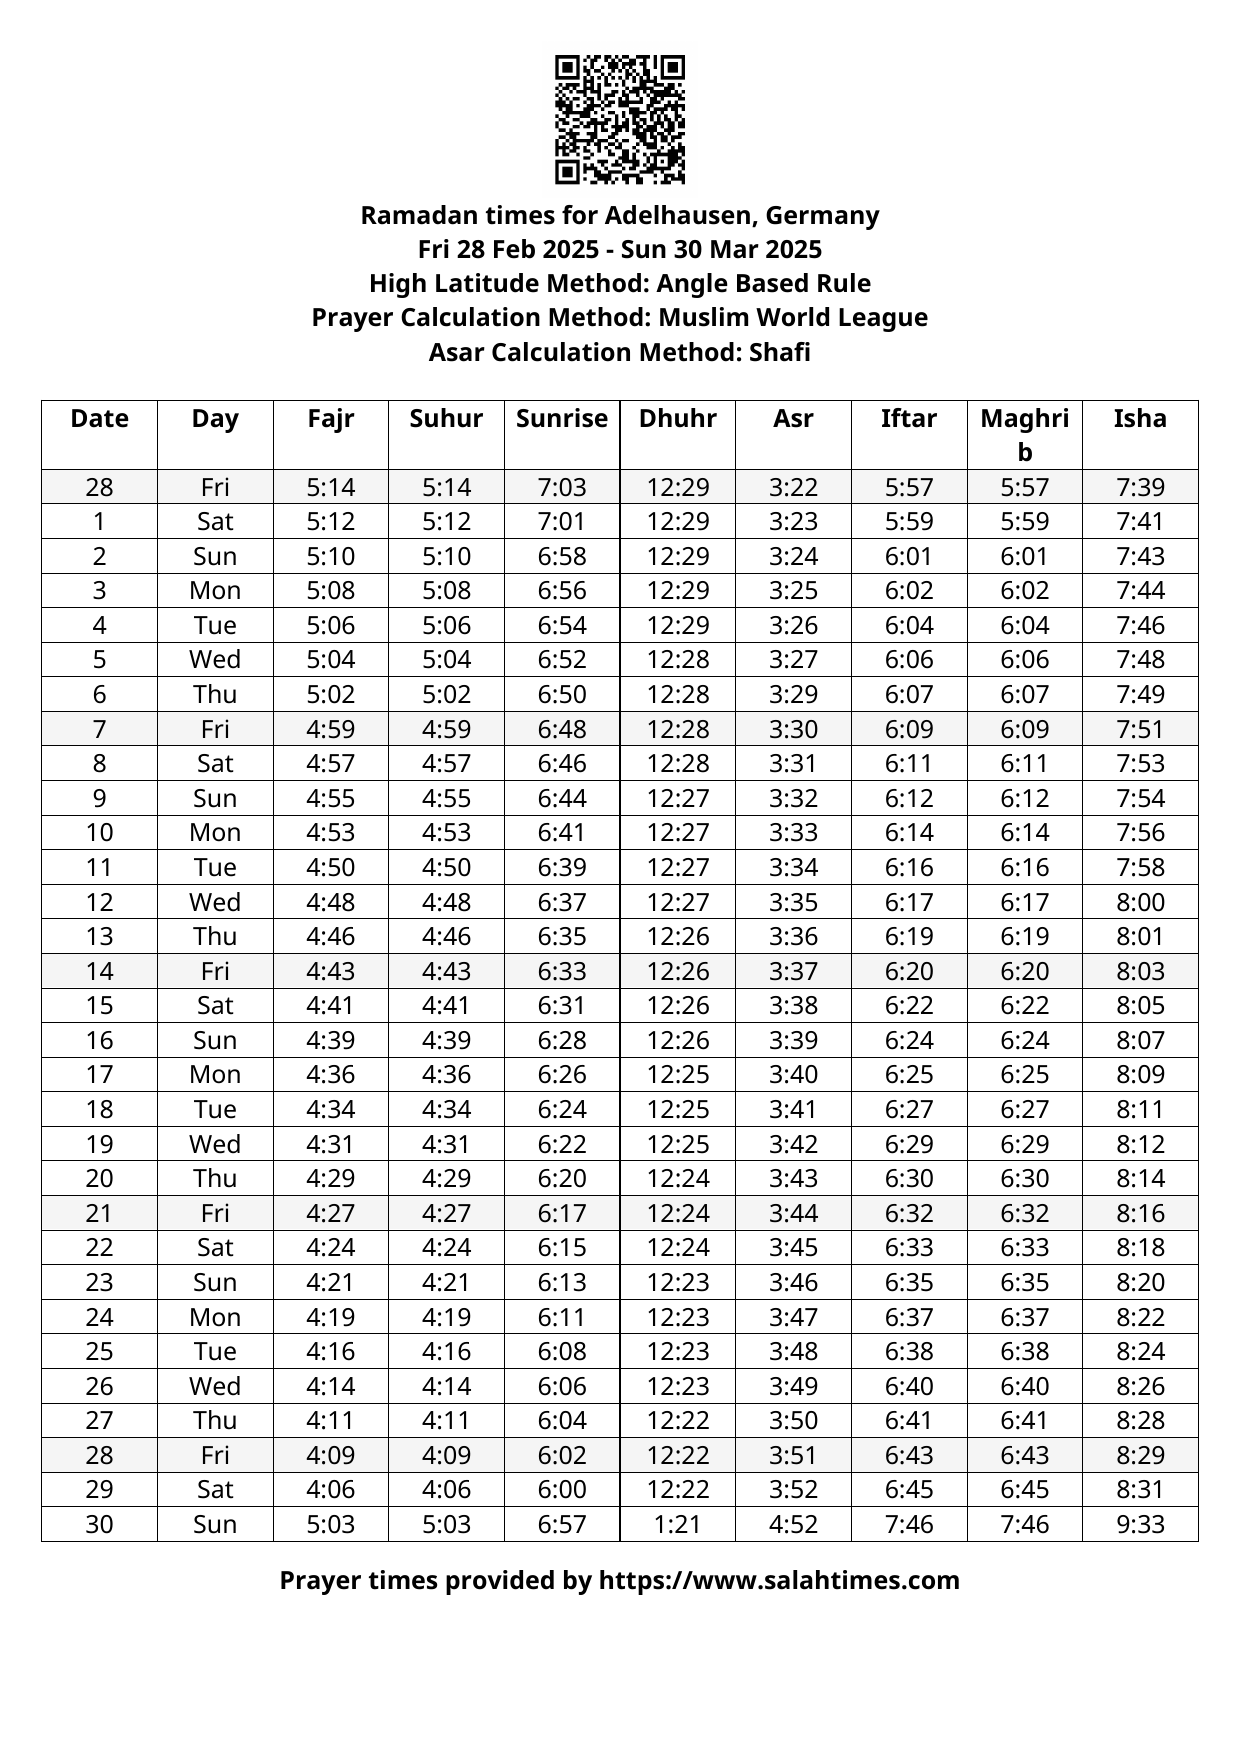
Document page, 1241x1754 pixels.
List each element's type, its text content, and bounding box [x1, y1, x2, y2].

table_cell 6:12 [852, 781, 967, 814]
table_cell 5:10 [389, 539, 504, 572]
table_cell 3:40 [736, 1058, 851, 1091]
table_cell 4:34 [389, 1092, 504, 1126]
table_cell Sun [158, 539, 273, 572]
table_cell 4:43 [389, 954, 504, 987]
table_cell 3:22 [736, 470, 851, 503]
table_cell 3:52 [736, 1473, 851, 1506]
table_cell 8:05 [1083, 989, 1198, 1022]
table_cell 5:02 [274, 677, 388, 711]
table_cell 5:04 [389, 643, 504, 676]
table_cell 28 [42, 1438, 157, 1472]
table_cell 4:09 [389, 1438, 504, 1472]
table_cell 8:20 [1083, 1265, 1198, 1299]
table_cell 4:16 [389, 1334, 504, 1368]
table_cell 8:01 [1083, 919, 1198, 953]
table_cell 6:37 [968, 1300, 1082, 1333]
table_cell 4:27 [274, 1196, 388, 1229]
picture [542, 41, 699, 198]
table_cell 3:50 [736, 1404, 851, 1437]
table_cell 6:02 [505, 1438, 619, 1472]
table_cell 12:22 [621, 1473, 735, 1506]
table_cell 4:48 [389, 885, 504, 918]
table_cell 7:01 [505, 504, 619, 538]
table_cell 1 [42, 504, 157, 538]
table_cell 5:14 [274, 470, 388, 503]
table_cell 4:36 [274, 1058, 388, 1091]
table_cell 7:41 [1083, 504, 1198, 538]
table_cell 6:31 [505, 989, 619, 1022]
text Ramadan times for Adelhausen, Germany [42, 198, 1198, 232]
table_cell 5:57 [968, 470, 1082, 503]
table_cell 4:48 [274, 885, 388, 918]
table_cell 3:25 [736, 574, 851, 607]
table_cell 6:39 [505, 850, 619, 884]
table_cell 12:24 [621, 1196, 735, 1229]
table_cell Mon [158, 1058, 273, 1091]
table_cell 24 [42, 1300, 157, 1333]
table_cell 8:00 [1083, 885, 1198, 918]
table_cell 27 [42, 1404, 157, 1437]
table_cell 3:39 [736, 1023, 851, 1057]
table_cell 8:24 [1083, 1334, 1198, 1368]
table_cell 4:31 [389, 1127, 504, 1160]
table_cell 3:42 [736, 1127, 851, 1160]
table_cell 6:57 [505, 1507, 619, 1541]
table_cell 4:55 [389, 781, 504, 814]
table_cell 6:04 [852, 608, 967, 642]
table_cell 3:38 [736, 989, 851, 1022]
table_header Asr [736, 401, 851, 469]
table_cell 6:22 [505, 1127, 619, 1160]
table_cell 12:24 [621, 1231, 735, 1264]
table_cell 6:19 [968, 919, 1082, 953]
table_cell 6:04 [968, 608, 1082, 642]
table_cell Tue [158, 850, 273, 884]
table_cell 6:19 [852, 919, 967, 953]
table_cell 6:33 [505, 954, 619, 987]
table_cell 6:41 [968, 1404, 1082, 1437]
table_cell 6:01 [852, 539, 967, 572]
table_cell 6:12 [968, 781, 1082, 814]
table_cell 12:29 [621, 539, 735, 572]
table_cell 3:49 [736, 1369, 851, 1402]
table_cell 16 [42, 1023, 157, 1057]
table_cell 7:43 [1083, 539, 1198, 572]
table_cell 8:18 [1083, 1231, 1198, 1264]
table_header Suhur [389, 401, 504, 469]
table_cell 4:21 [389, 1265, 504, 1299]
table_cell 6:17 [852, 885, 967, 918]
table_cell 5:12 [389, 504, 504, 538]
table_cell 4:41 [389, 989, 504, 1022]
table_cell 5:06 [389, 608, 504, 642]
table_cell 12:26 [621, 1023, 735, 1057]
table_cell 4:21 [274, 1265, 388, 1299]
table_cell 4:11 [389, 1404, 504, 1437]
table_cell 4:11 [274, 1404, 388, 1437]
table_cell 6:16 [852, 850, 967, 884]
table_cell Sun [158, 1023, 273, 1057]
table_cell 4:34 [274, 1092, 388, 1126]
table_cell 6:01 [968, 539, 1082, 572]
table_cell 14 [42, 954, 157, 987]
table_cell 6:29 [852, 1127, 967, 1160]
table_cell Sat [158, 746, 273, 780]
table_cell 6:27 [968, 1092, 1082, 1126]
table_cell 22 [42, 1231, 157, 1264]
table_cell 5:59 [968, 504, 1082, 538]
table_cell 7:49 [1083, 677, 1198, 711]
table_cell Wed [158, 1127, 273, 1160]
table_cell 6:28 [505, 1023, 619, 1057]
table_cell 6:46 [505, 746, 619, 780]
table_cell Sun [158, 1265, 273, 1299]
text Asar Calculation Method: Shafi [42, 334, 1198, 368]
table_cell Tue [158, 608, 273, 642]
table_cell 6:20 [968, 954, 1082, 987]
table_cell Wed [158, 885, 273, 918]
table_cell 4:14 [274, 1369, 388, 1402]
table_cell Sat [158, 1231, 273, 1264]
table_cell 12:23 [621, 1369, 735, 1402]
table_cell 3 [42, 574, 157, 607]
table_cell 8:14 [1083, 1161, 1198, 1195]
table_cell Mon [158, 816, 273, 849]
table_cell Thu [158, 677, 273, 711]
table_cell 9 [42, 781, 157, 814]
table_cell 5:14 [389, 470, 504, 503]
table_cell 3:41 [736, 1092, 851, 1126]
table_cell 6:45 [968, 1473, 1082, 1506]
table_cell 6:15 [505, 1231, 619, 1264]
table_cell 8:31 [1083, 1473, 1198, 1506]
table_cell 6:41 [505, 816, 619, 849]
table_cell Mon [158, 574, 273, 607]
table_cell 4:36 [389, 1058, 504, 1091]
table_cell 6:20 [852, 954, 967, 987]
table_cell 3:47 [736, 1300, 851, 1333]
table_cell 3:31 [736, 746, 851, 780]
table_cell 8:26 [1083, 1369, 1198, 1402]
table_cell 12:26 [621, 919, 735, 953]
table_cell 12:29 [621, 504, 735, 538]
table_cell 7:46 [852, 1507, 967, 1541]
table_cell 20 [42, 1161, 157, 1195]
table_cell 3:34 [736, 850, 851, 884]
table_cell 12:28 [621, 677, 735, 711]
table_cell 28 [42, 470, 157, 503]
table_cell 3:26 [736, 608, 851, 642]
table_cell 6:22 [968, 989, 1082, 1022]
table_cell 6:09 [852, 712, 967, 745]
table_cell 4:53 [274, 816, 388, 849]
table_cell 12:22 [621, 1438, 735, 1472]
table_cell 6:37 [852, 1300, 967, 1333]
table_cell 8:16 [1083, 1196, 1198, 1229]
table_cell 12:28 [621, 643, 735, 676]
table_cell Tue [158, 1334, 273, 1368]
table_cell 3:48 [736, 1334, 851, 1368]
table_cell 25 [42, 1334, 157, 1368]
table_cell 6:06 [505, 1369, 619, 1402]
table_cell 6:08 [505, 1334, 619, 1368]
table_cell 4:19 [389, 1300, 504, 1333]
table_cell 3:32 [736, 781, 851, 814]
table_cell 21 [42, 1196, 157, 1229]
table_cell 12:22 [621, 1404, 735, 1437]
table_header Dhuhr [621, 401, 735, 469]
table_cell Sat [158, 989, 273, 1022]
table_cell 8 [42, 746, 157, 780]
table_cell 3:46 [736, 1265, 851, 1299]
table_cell 6:32 [852, 1196, 967, 1229]
table_cell 6:41 [852, 1404, 967, 1437]
table_cell 8:22 [1083, 1300, 1198, 1333]
table_cell 12:27 [621, 781, 735, 814]
table_cell 4:31 [274, 1127, 388, 1160]
table_cell 6:35 [505, 919, 619, 953]
table_cell 6:00 [505, 1473, 619, 1506]
table_cell 6:14 [852, 816, 967, 849]
table_cell 4:19 [274, 1300, 388, 1333]
table_cell 5:04 [274, 643, 388, 676]
table_cell 6:25 [852, 1058, 967, 1091]
table_cell 12:23 [621, 1265, 735, 1299]
table_cell Fri [158, 1438, 273, 1472]
table_cell 6:16 [968, 850, 1082, 884]
table_cell 4:39 [274, 1023, 388, 1057]
table_cell 6:06 [968, 643, 1082, 676]
table_cell 2 [42, 539, 157, 572]
table_cell Sat [158, 504, 273, 538]
table_cell 6:24 [968, 1023, 1082, 1057]
table_cell 12:28 [621, 712, 735, 745]
table_cell 19 [42, 1127, 157, 1160]
table_cell 6:14 [968, 816, 1082, 849]
table_cell 12:26 [621, 954, 735, 987]
table_cell 6:33 [968, 1231, 1082, 1264]
table_cell 4:52 [736, 1507, 851, 1541]
table_cell 8:29 [1083, 1438, 1198, 1472]
table_cell 6:30 [968, 1161, 1082, 1195]
table_cell 4:16 [274, 1334, 388, 1368]
table_cell Sat [158, 1473, 273, 1506]
table_cell 4:55 [274, 781, 388, 814]
table_cell Thu [158, 1404, 273, 1437]
table_cell 3:29 [736, 677, 851, 711]
table_cell 6:32 [968, 1196, 1082, 1229]
table_cell 3:35 [736, 885, 851, 918]
table_cell 8:07 [1083, 1023, 1198, 1057]
table_cell 6:40 [852, 1369, 967, 1402]
table_cell 4:57 [389, 746, 504, 780]
table_cell 6:40 [968, 1369, 1082, 1402]
table_cell 5:02 [389, 677, 504, 711]
table_cell 3:30 [736, 712, 851, 745]
table_cell 23 [42, 1265, 157, 1299]
table_cell 6:20 [505, 1161, 619, 1195]
table_cell 12:25 [621, 1092, 735, 1126]
table_cell Fri [158, 1196, 273, 1229]
table_cell 5:08 [389, 574, 504, 607]
table_cell 5:06 [274, 608, 388, 642]
table_cell 4:41 [274, 989, 388, 1022]
table_header Iftar [852, 401, 967, 469]
table_cell 6:22 [852, 989, 967, 1022]
table_cell Thu [158, 919, 273, 953]
table_cell 15 [42, 989, 157, 1022]
table_cell 7:39 [1083, 470, 1198, 503]
table_cell 8:28 [1083, 1404, 1198, 1437]
table_cell 6:25 [968, 1058, 1082, 1091]
table_cell 7:46 [968, 1507, 1082, 1541]
table_cell 8:03 [1083, 954, 1198, 987]
table_cell 6:43 [968, 1438, 1082, 1472]
table_cell 3:43 [736, 1161, 851, 1195]
table_cell 6:44 [505, 781, 619, 814]
table_cell 5:08 [274, 574, 388, 607]
table_cell 12:29 [621, 470, 735, 503]
table_cell 4:29 [389, 1161, 504, 1195]
table_cell 7:46 [1083, 608, 1198, 642]
table_cell 4:09 [274, 1438, 388, 1472]
text High Latitude Method: Angle Based Rule [42, 266, 1198, 300]
table_cell 12:23 [621, 1300, 735, 1333]
table_cell 4:59 [274, 712, 388, 745]
table_cell 3:27 [736, 643, 851, 676]
table_cell 6:07 [852, 677, 967, 711]
table_cell 4:50 [274, 850, 388, 884]
table_cell 12:28 [621, 746, 735, 780]
table_cell 6:48 [505, 712, 619, 745]
table_cell 7:51 [1083, 712, 1198, 745]
table_cell Sun [158, 781, 273, 814]
table_cell 7:44 [1083, 574, 1198, 607]
table_cell 3:36 [736, 919, 851, 953]
table_header Fajr [274, 401, 388, 469]
table_cell 8:09 [1083, 1058, 1198, 1091]
table_cell 6:11 [505, 1300, 619, 1333]
table_cell Fri [158, 954, 273, 987]
table_cell 5:57 [852, 470, 967, 503]
table_cell 7:58 [1083, 850, 1198, 884]
table_cell 6:11 [968, 746, 1082, 780]
table_cell 4:57 [274, 746, 388, 780]
table_cell 6:24 [852, 1023, 967, 1057]
table_cell Fri [158, 470, 273, 503]
table_cell 6:56 [505, 574, 619, 607]
text Prayer times provided by https://www.salahtimes.com [42, 1563, 1198, 1597]
table_cell 6:43 [852, 1438, 967, 1472]
table_cell 7:48 [1083, 643, 1198, 676]
table_cell 6:30 [852, 1161, 967, 1195]
table_cell 4:46 [389, 919, 504, 953]
table_cell 12:24 [621, 1161, 735, 1195]
table_cell 6:35 [852, 1265, 967, 1299]
table_cell 6:04 [505, 1404, 619, 1437]
table_cell 4:39 [389, 1023, 504, 1057]
table_header Date [42, 401, 157, 469]
table_cell 6:37 [505, 885, 619, 918]
table_cell 4 [42, 608, 157, 642]
table_cell 12:23 [621, 1334, 735, 1368]
table_cell 4:14 [389, 1369, 504, 1402]
table_cell 11 [42, 850, 157, 884]
table_cell 6:29 [968, 1127, 1082, 1160]
table_cell 6:26 [505, 1058, 619, 1091]
text Fri 28 Feb 2025 - Sun 30 Mar 2025 [42, 232, 1198, 266]
table_cell 12:29 [621, 608, 735, 642]
table_cell 3:51 [736, 1438, 851, 1472]
table_cell 6:58 [505, 539, 619, 572]
table_cell 3:44 [736, 1196, 851, 1229]
table_cell 6:38 [968, 1334, 1082, 1368]
table_cell 6:38 [852, 1334, 967, 1368]
table_cell 17 [42, 1058, 157, 1091]
table_cell 4:06 [389, 1473, 504, 1506]
table_cell 12:27 [621, 816, 735, 849]
table_cell 26 [42, 1369, 157, 1402]
table_cell 6 [42, 677, 157, 711]
table_cell 6:50 [505, 677, 619, 711]
table_cell 3:33 [736, 816, 851, 849]
table_cell 12 [42, 885, 157, 918]
table_cell 13 [42, 919, 157, 953]
table_cell 6:17 [968, 885, 1082, 918]
table_cell 12:26 [621, 989, 735, 1022]
table_cell 4:59 [389, 712, 504, 745]
table_cell 6:02 [968, 574, 1082, 607]
table_cell 6:11 [852, 746, 967, 780]
table_cell 18 [42, 1092, 157, 1126]
table_cell Sun [158, 1507, 273, 1541]
table_cell 6:33 [852, 1231, 967, 1264]
table_cell 5:10 [274, 539, 388, 572]
table_cell 3:24 [736, 539, 851, 572]
table_cell 29 [42, 1473, 157, 1506]
table_header Sunrise [505, 401, 619, 469]
table_cell 1:21 [621, 1507, 735, 1541]
table_cell 6:24 [505, 1092, 619, 1126]
table_cell 3:37 [736, 954, 851, 987]
table_cell 8:12 [1083, 1127, 1198, 1160]
table_header Isha [1083, 401, 1198, 469]
table_cell Wed [158, 1369, 273, 1402]
table_cell 12:27 [621, 885, 735, 918]
table_cell 5:03 [274, 1507, 388, 1541]
table_cell 12:25 [621, 1058, 735, 1091]
table_cell 4:46 [274, 919, 388, 953]
table_cell 6:09 [968, 712, 1082, 745]
table_cell 6:02 [852, 574, 967, 607]
table_cell 6:17 [505, 1196, 619, 1229]
table_cell 10 [42, 816, 157, 849]
table_cell 4:29 [274, 1161, 388, 1195]
table_cell 6:35 [968, 1265, 1082, 1299]
table_cell 9:33 [1083, 1507, 1198, 1541]
table_cell 5:03 [389, 1507, 504, 1541]
table_header Day [158, 401, 273, 469]
table_cell 7:53 [1083, 746, 1198, 780]
table_cell Fri [158, 712, 273, 745]
table_cell Tue [158, 1092, 273, 1126]
table_cell 3:23 [736, 504, 851, 538]
table_cell 3:45 [736, 1231, 851, 1264]
table_cell 5:12 [274, 504, 388, 538]
table_cell Wed [158, 643, 273, 676]
text Prayer Calculation Method: Muslim World League [42, 300, 1198, 334]
table_cell 12:25 [621, 1127, 735, 1160]
table_cell 6:13 [505, 1265, 619, 1299]
table_header Maghrib [968, 401, 1082, 469]
table_cell 7 [42, 712, 157, 745]
table_cell Mon [158, 1300, 273, 1333]
table_cell 12:29 [621, 574, 735, 607]
table_cell 4:53 [389, 816, 504, 849]
table_cell 6:54 [505, 608, 619, 642]
table_cell 4:24 [274, 1231, 388, 1264]
table_cell 6:27 [852, 1092, 967, 1126]
table_cell 12:27 [621, 850, 735, 884]
table_cell 7:56 [1083, 816, 1198, 849]
table_cell 6:07 [968, 677, 1082, 711]
table_cell Thu [158, 1161, 273, 1195]
table_cell 7:03 [505, 470, 619, 503]
table_cell 4:24 [389, 1231, 504, 1264]
table_cell 4:43 [274, 954, 388, 987]
table_cell 4:50 [389, 850, 504, 884]
table_cell 4:27 [389, 1196, 504, 1229]
table_cell 4:06 [274, 1473, 388, 1506]
table_cell 6:45 [852, 1473, 967, 1506]
table_cell 6:52 [505, 643, 619, 676]
table_cell 30 [42, 1507, 157, 1541]
table_cell 6:06 [852, 643, 967, 676]
table_cell 8:11 [1083, 1092, 1198, 1126]
table_cell 5 [42, 643, 157, 676]
table_cell 7:54 [1083, 781, 1198, 814]
table_cell 5:59 [852, 504, 967, 538]
